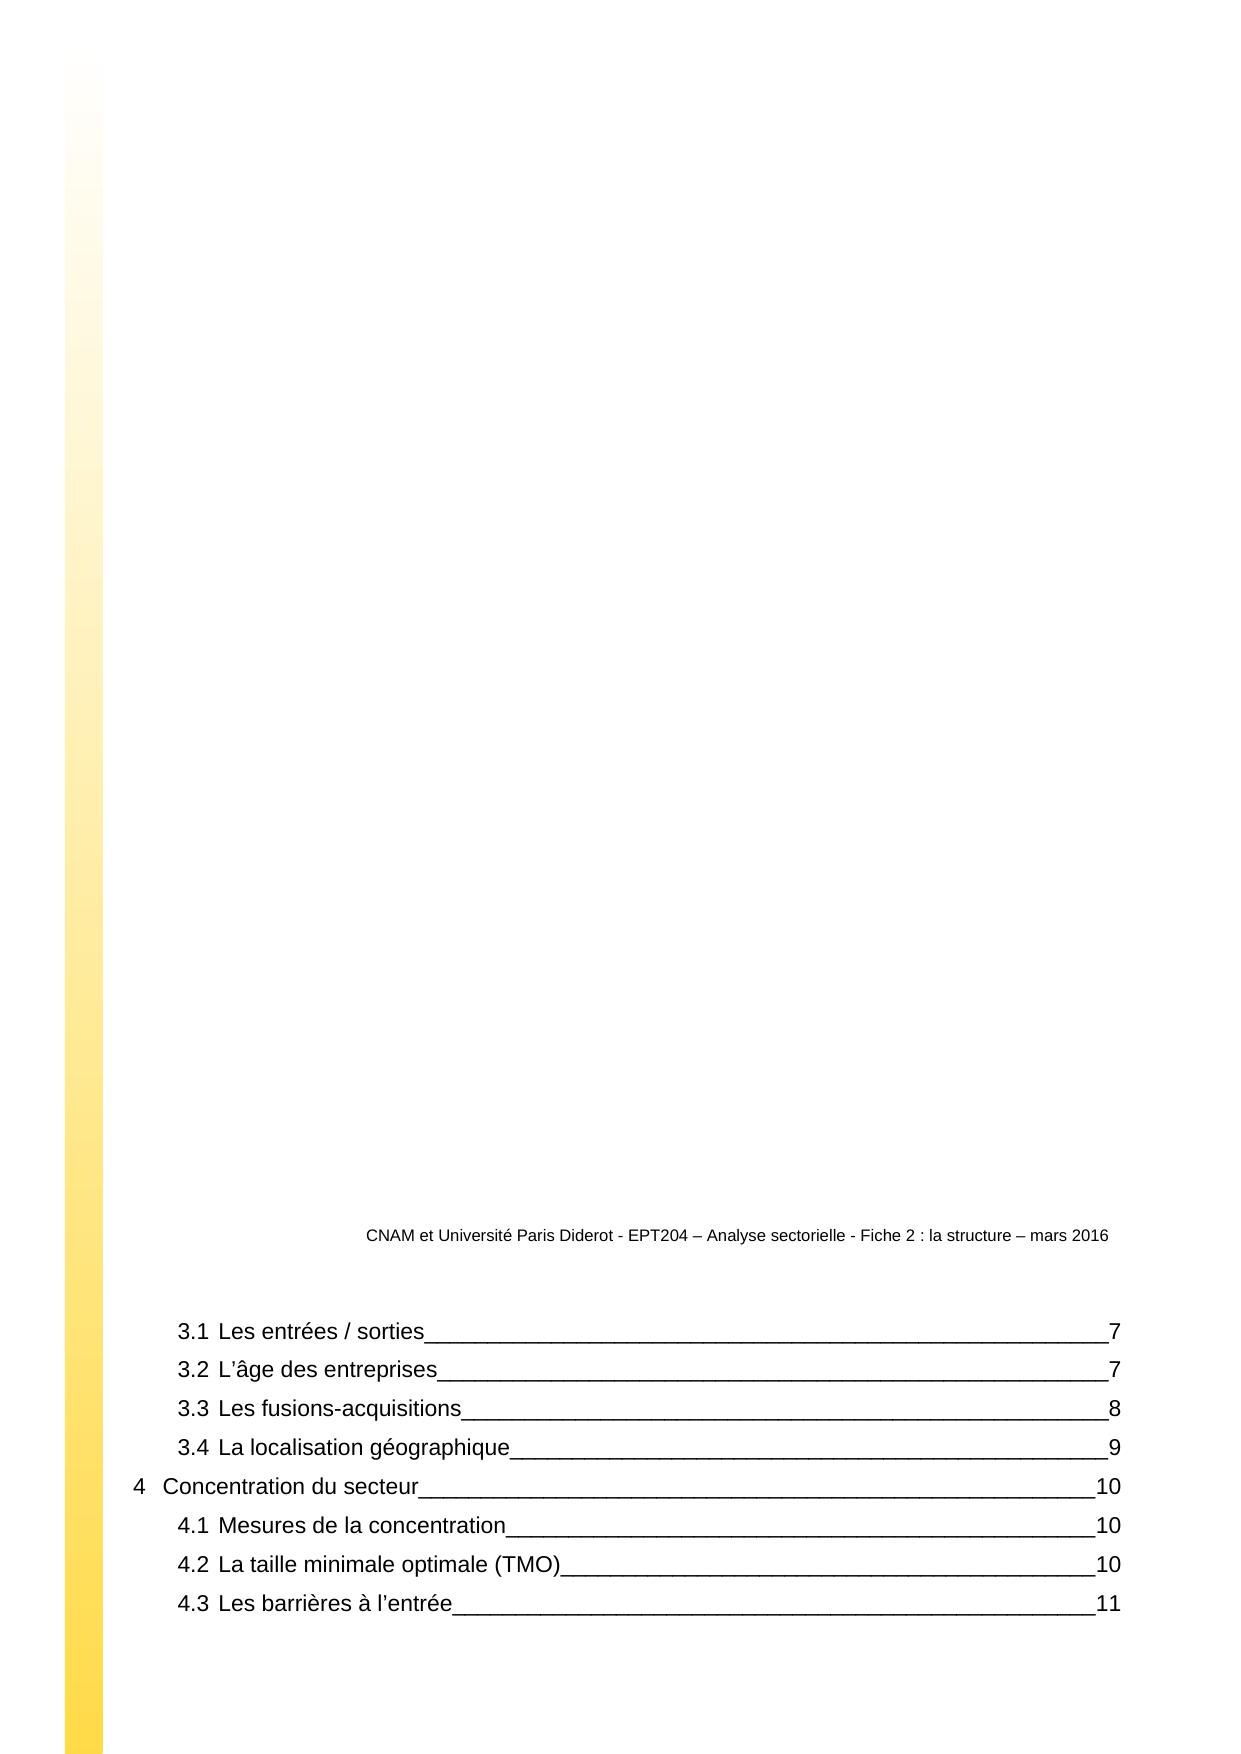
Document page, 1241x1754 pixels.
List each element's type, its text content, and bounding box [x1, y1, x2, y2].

text 4.2 La taille minimale optimale (TMO) 10 [141, 1551, 1122, 1577]
text 4.1 Mesures de la concentration 10 [141, 1512, 1122, 1538]
text 3.4 La localisation géographique 9 [141, 1434, 1122, 1461]
text 3.3 Les fusions-acquisitions 8 [141, 1395, 1122, 1422]
text 4.3 Les barrières à l’entrée 11 [141, 1589, 1122, 1616]
text 4 Concentration du secteur 10 [133, 1473, 1122, 1499]
text 3.2 L’âge des entreprises 7 [141, 1356, 1122, 1383]
text 3.1 Les entrées / sorties 7 [141, 1318, 1122, 1344]
